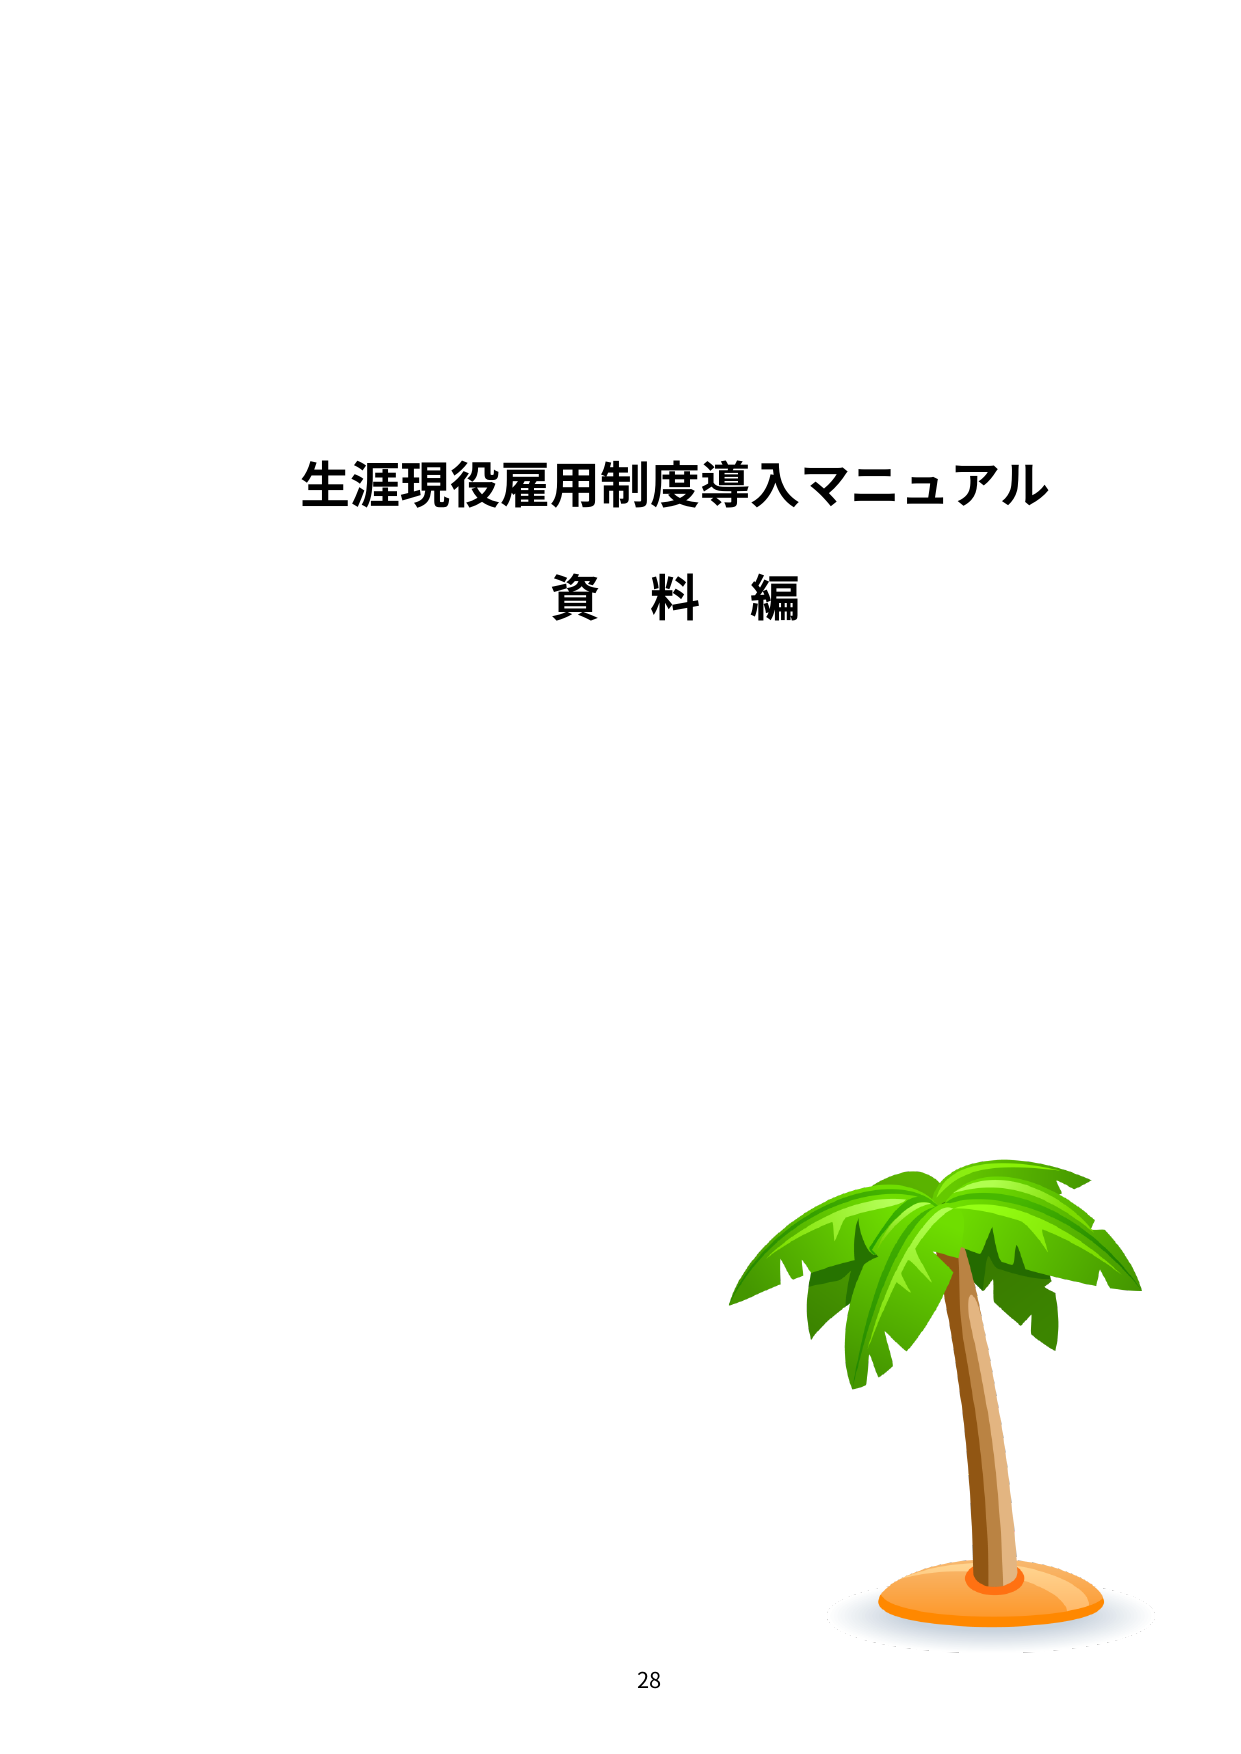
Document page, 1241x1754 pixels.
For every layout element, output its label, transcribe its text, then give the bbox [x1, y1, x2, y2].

text 生涯現役雇用制度導入マニュアル [148, 444, 1152, 519]
text 資 料 編 [148, 557, 1152, 632]
picture [728, 1159, 1155, 1653]
